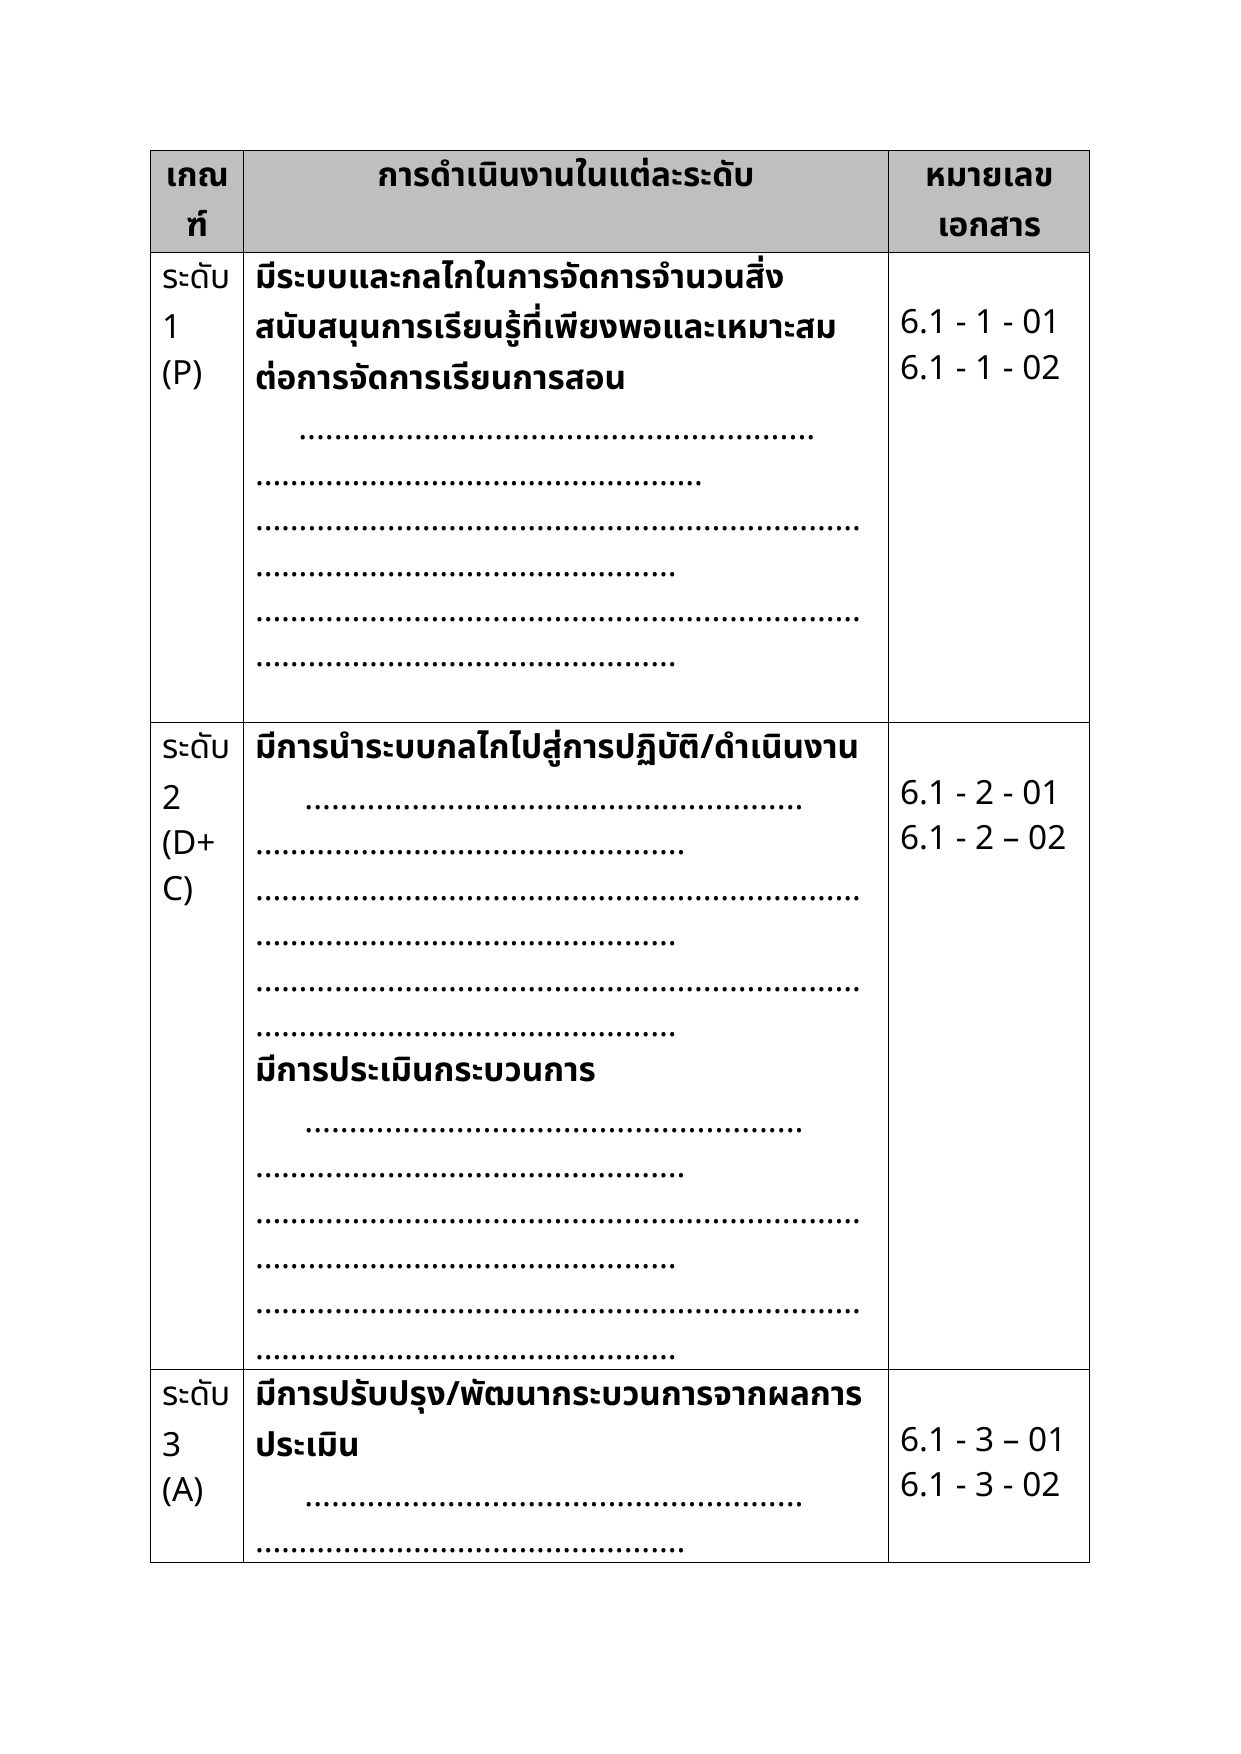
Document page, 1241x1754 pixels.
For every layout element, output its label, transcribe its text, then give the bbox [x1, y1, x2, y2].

table_cell ระดับ 1 (P) [151, 253, 243, 722]
table_cell มีระบบและกลไกในการจัดการจำนวนสิ่งสนับสนุนการเรียนรู้ที่เพียงพอและเหมาะสมต่อการจัดการเรียนการสอน ..........................................................…………………………………………… ……………………………………………………………………………………………………… ……………………………………………………………………………………………………… [244, 253, 888, 722]
table_cell ระดับ 3 (A) [151, 1370, 243, 1562]
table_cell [244, 1370, 888, 1562]
table_cell 6.1 - 3 – 01 6.1 - 3 - 02 [889, 1370, 1089, 1562]
table_header เกณฑ์ [151, 151, 243, 252]
table_cell ระดับ 2 (D+C) [151, 723, 243, 1369]
table_cell 6.1 - 1 - 01 6.1 - 1 - 02 [889, 253, 1089, 722]
table_cell 6.1 - 2 - 01 6.1 - 2 – 02 [889, 723, 1089, 1369]
table_header การดำเนินงานในแต่ละระดับ [244, 151, 888, 252]
table_header หมายเลขเอกสาร [889, 151, 1089, 252]
table_cell มีการนำระบบกลไกไปสู่การปฏิบัติ/ดำเนินงาน ........................................................…………………………………………. ……………………………………………………………………………………………………… ……………………………………………………………………………………………………… มีการประเมินกระบวนการ ........................................................…………………………………………. ……………………………………………………………………………………………………… ……………………………………………………………………………………………………… [244, 723, 888, 1369]
